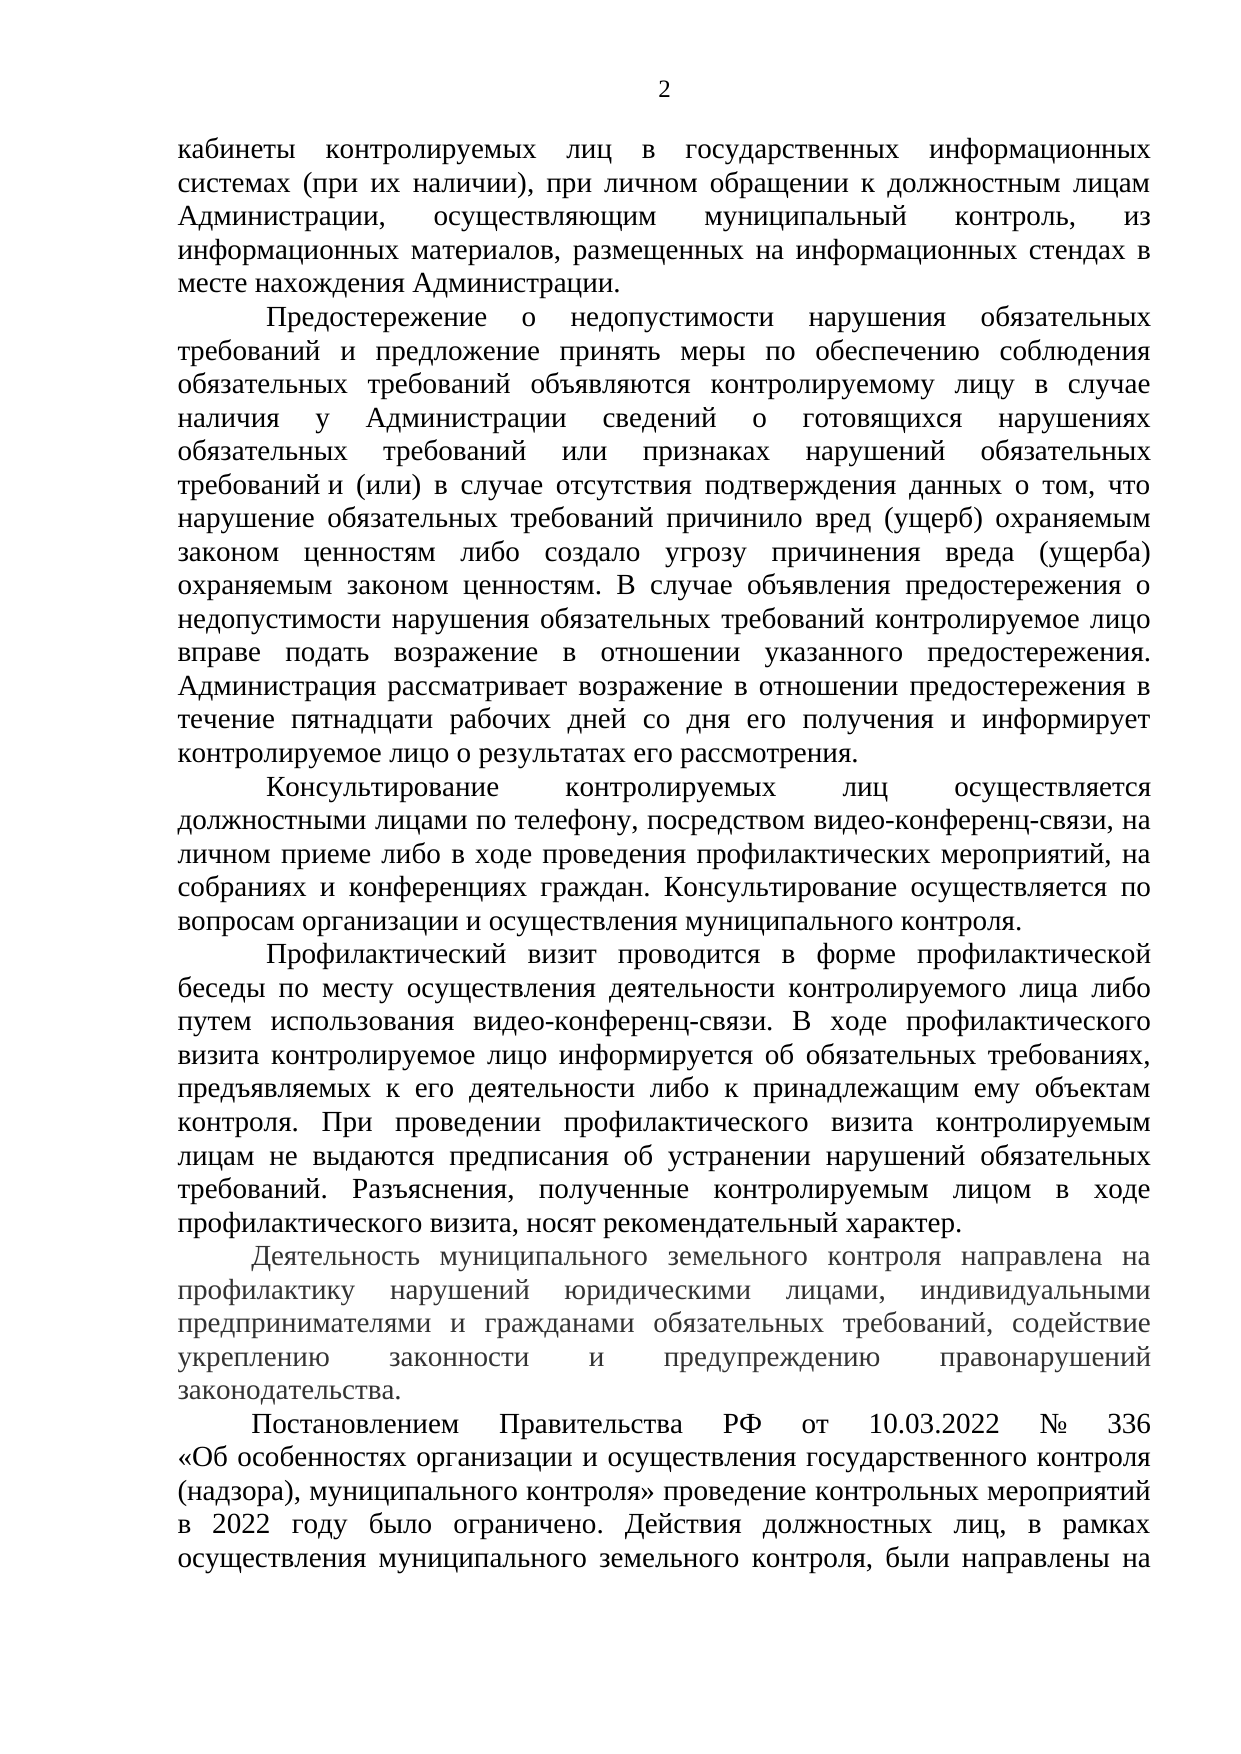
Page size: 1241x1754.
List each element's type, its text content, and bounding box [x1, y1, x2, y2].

text Предостережение о недопустимости нарушения обязательных требований и предложение принять меры по обеспечению соблюдения обязательных требований объявляются контролируемому лицу в случае наличия у Администрации сведений о готовящихся нарушениях обязательных требований или признаках нарушений обязательных требований и (или) в случае отсутствия подтверждения данных о том, что нарушение обязательных требований причинило вред (ущерб) охраняемым законом ценностям либо создало угрозу причинения вреда (ущерба) охраняемым законом ценностям. В случае объявления предостережения о недопустимости нарушения обязательных требований контролируемое лицо вправе подать возражение в отношении указанного предостережения. Администрация рассматривает возражение в отношении предостережения в течение пятнадцати рабочих дней со дня его получения и информирует контролируемое лицо о результатах его рассмотрения. [177, 299, 1152, 769]
text Деятельность муниципального земельного контроля направлена на профилактику нарушений юридическими лицами, индивидуальными предпринимателями и гражданами обязательных требований, содействие укреплению законности и предупреждению правонарушений законодательства. [177, 1238, 1152, 1406]
text Профилактический визит проводится в форме профилактической беседы по месту осуществления деятельности контролируемого лица либо путем использования видео-конференц-связи. В ходе профилактического визита контролируемое лицо информируется об обязательных требованиях, предъявляемых к его деятельности либо к принадлежащим ему объектам контроля. При проведении профилактического визита контролируемым лицам не выдаются предписания об устранении нарушений обязательных требований. Разъяснения, полученные контролируемым лицом в ходе профилактического визита, носят рекомендательный характер. [177, 936, 1152, 1238]
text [177, 1406, 1152, 1574]
text Консультирование контролируемых лиц осуществляется должностными лицами по телефону, посредством видео-конференц-связи, на личном приеме либо в ходе проведения профилактических мероприятий, на собраниях и конференциях граждан. Консультирование осуществляется по вопросам организации и осуществления муниципального контроля. [177, 769, 1152, 936]
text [177, 131, 1152, 299]
